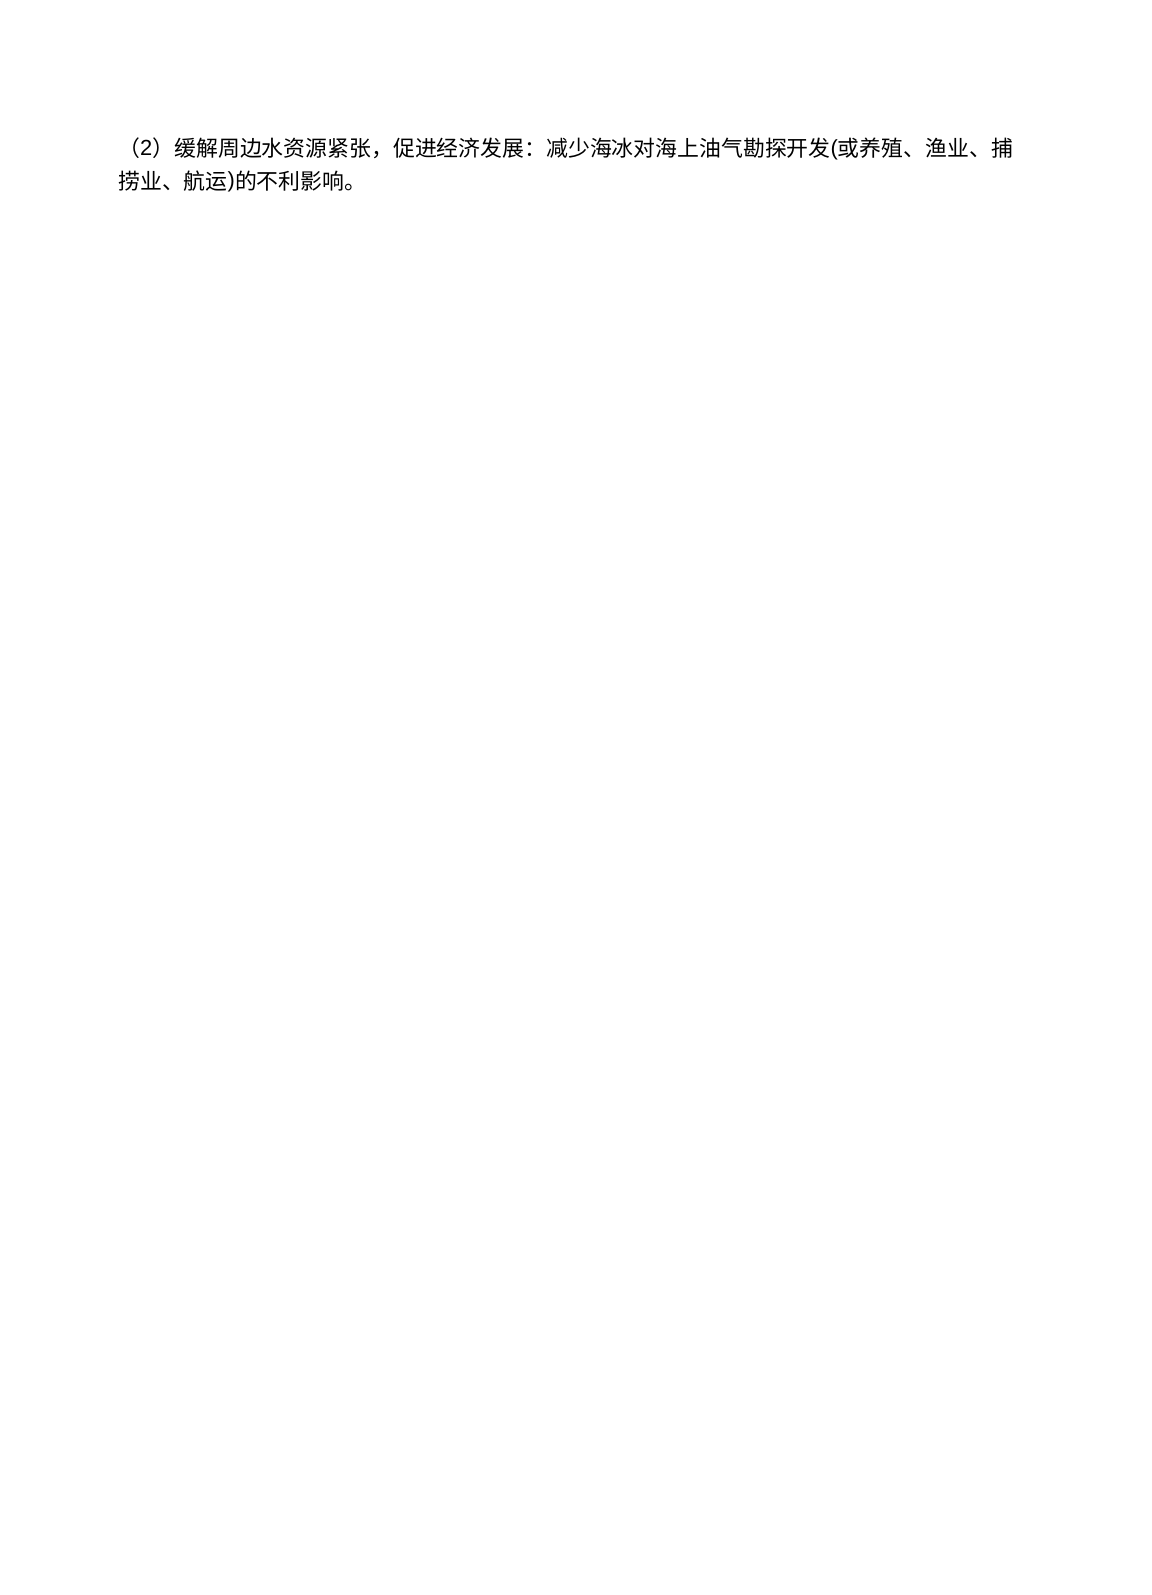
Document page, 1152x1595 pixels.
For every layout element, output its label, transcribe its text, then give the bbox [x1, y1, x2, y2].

text （2）缓解周边水资源紧张，促进经济发展：减少海冰对海上油气勘探开发(或养殖、渔业、捕捞业、航运)的不利影响。 [118, 131, 1033, 196]
